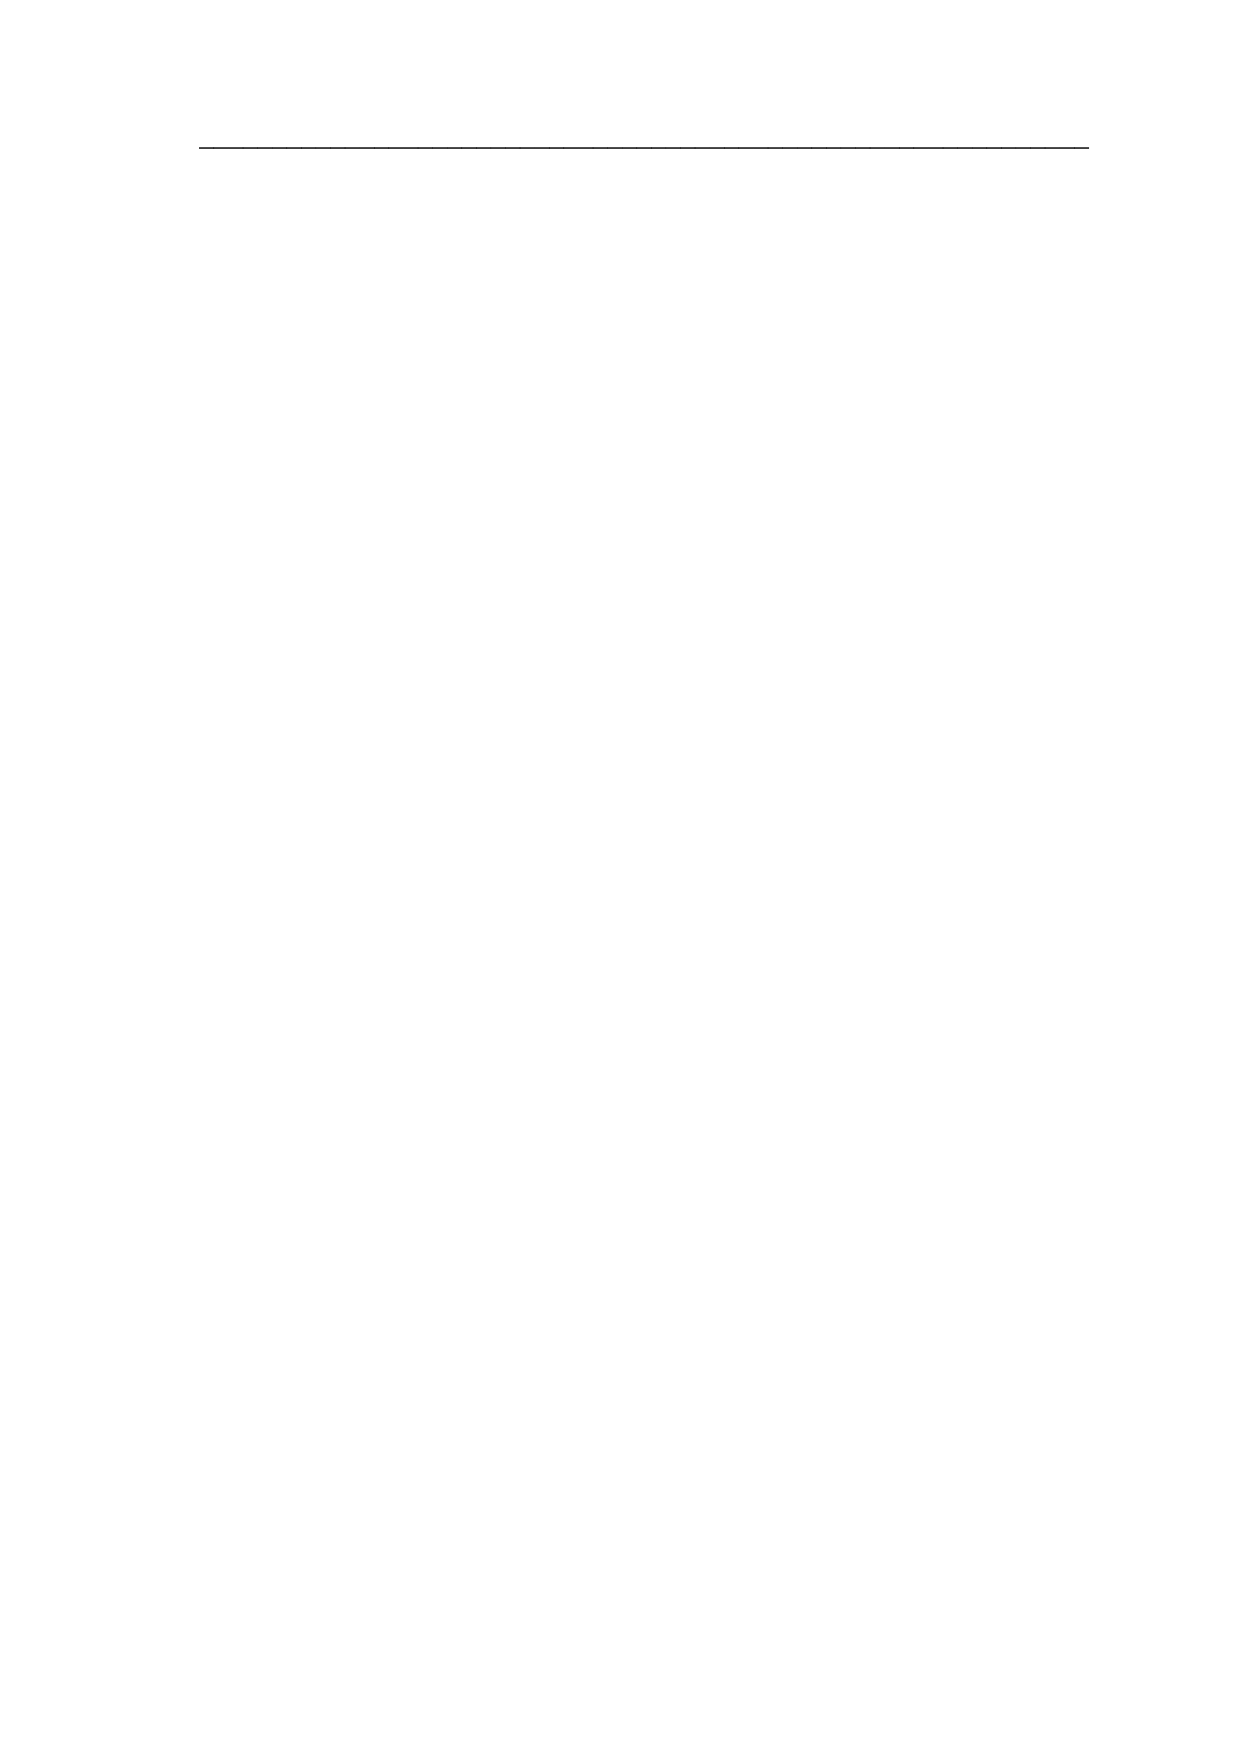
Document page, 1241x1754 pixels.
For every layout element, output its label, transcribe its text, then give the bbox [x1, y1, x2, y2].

text _____________________________________________________________ [177, 118, 1152, 152]
